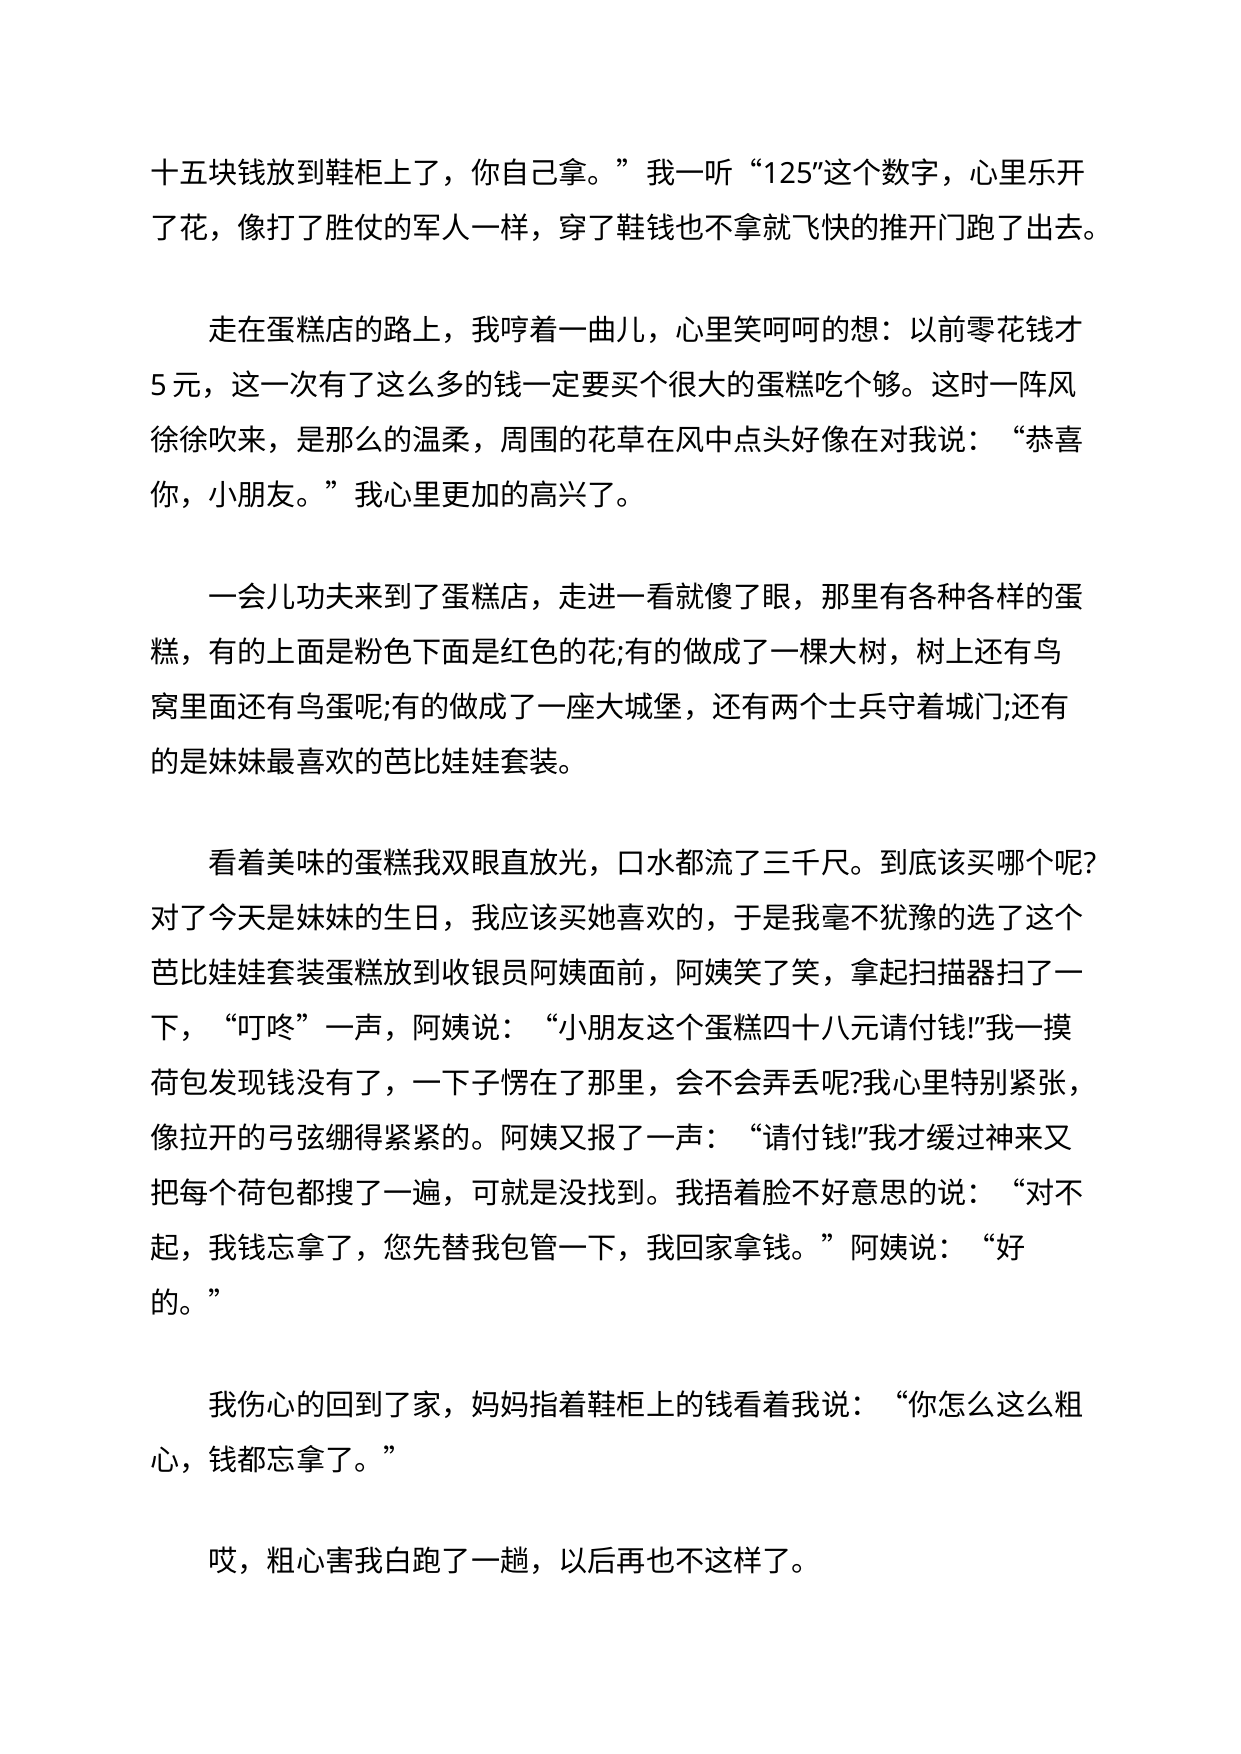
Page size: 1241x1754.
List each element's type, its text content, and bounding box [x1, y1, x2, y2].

text 一会儿功夫来到了蛋糕店，走进一看就傻了眼，那里有各种各样的蛋糕，有的上面是粉色下面是红色的花;有的做成了一棵大树，树上还有鸟窝里面还有鸟蛋呢;有的做成了一座大城堡，还有两个士兵守着城门;还有的是妹妹最喜欢的芭比娃娃套装。 [150, 573, 1090, 781]
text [150, 150, 1090, 247]
text 我伤心的回到了家，妈妈指着鞋柜上的钱看着我说：“你怎么这么粗心，钱都忘拿了。” [150, 1381, 1090, 1478]
text 看着美味的蛋糕我双眼直放光，口水都流了三千尺。到底该买哪个呢?对了今天是妹妹的生日，我应该买她喜欢的，于是我毫不犹豫的选了这个芭比娃娃套装蛋糕放到收银员阿姨面前，阿姨笑了笑，拿起扫描器扫了一下，“叮咚”一声，阿姨说：“小朋友这个蛋糕四十八元请付钱!”我一摸荷包发现钱没有了，一下子愣在了那里，会不会弄丢呢?我心里特别紧张，像拉开的弓弦绷得紧紧的。阿姨又报了一声：“请付钱!”我才缓过神来又把每个荷包都搜了一遍，可就是没找到。我捂着脸不好意思的说：“对不起，我钱忘拿了，您先替我包管一下，我回家拿钱。”阿姨说：“好的。” [150, 840, 1090, 1322]
text 哎，粗心害我白跑了一趟，以后再也不这样了。 [150, 1538, 1090, 1580]
text 走在蛋糕店的路上，我哼着一曲儿，心里笑呵呵的想：以前零花钱才5元，这一次有了这么多的钱一定要买个很大的蛋糕吃个够。这时一阵风徐徐吹来，是那么的温柔，周围的花草在风中点头好像在对我说：“恭喜你，小朋友。”我心里更加的高兴了。 [150, 307, 1090, 514]
